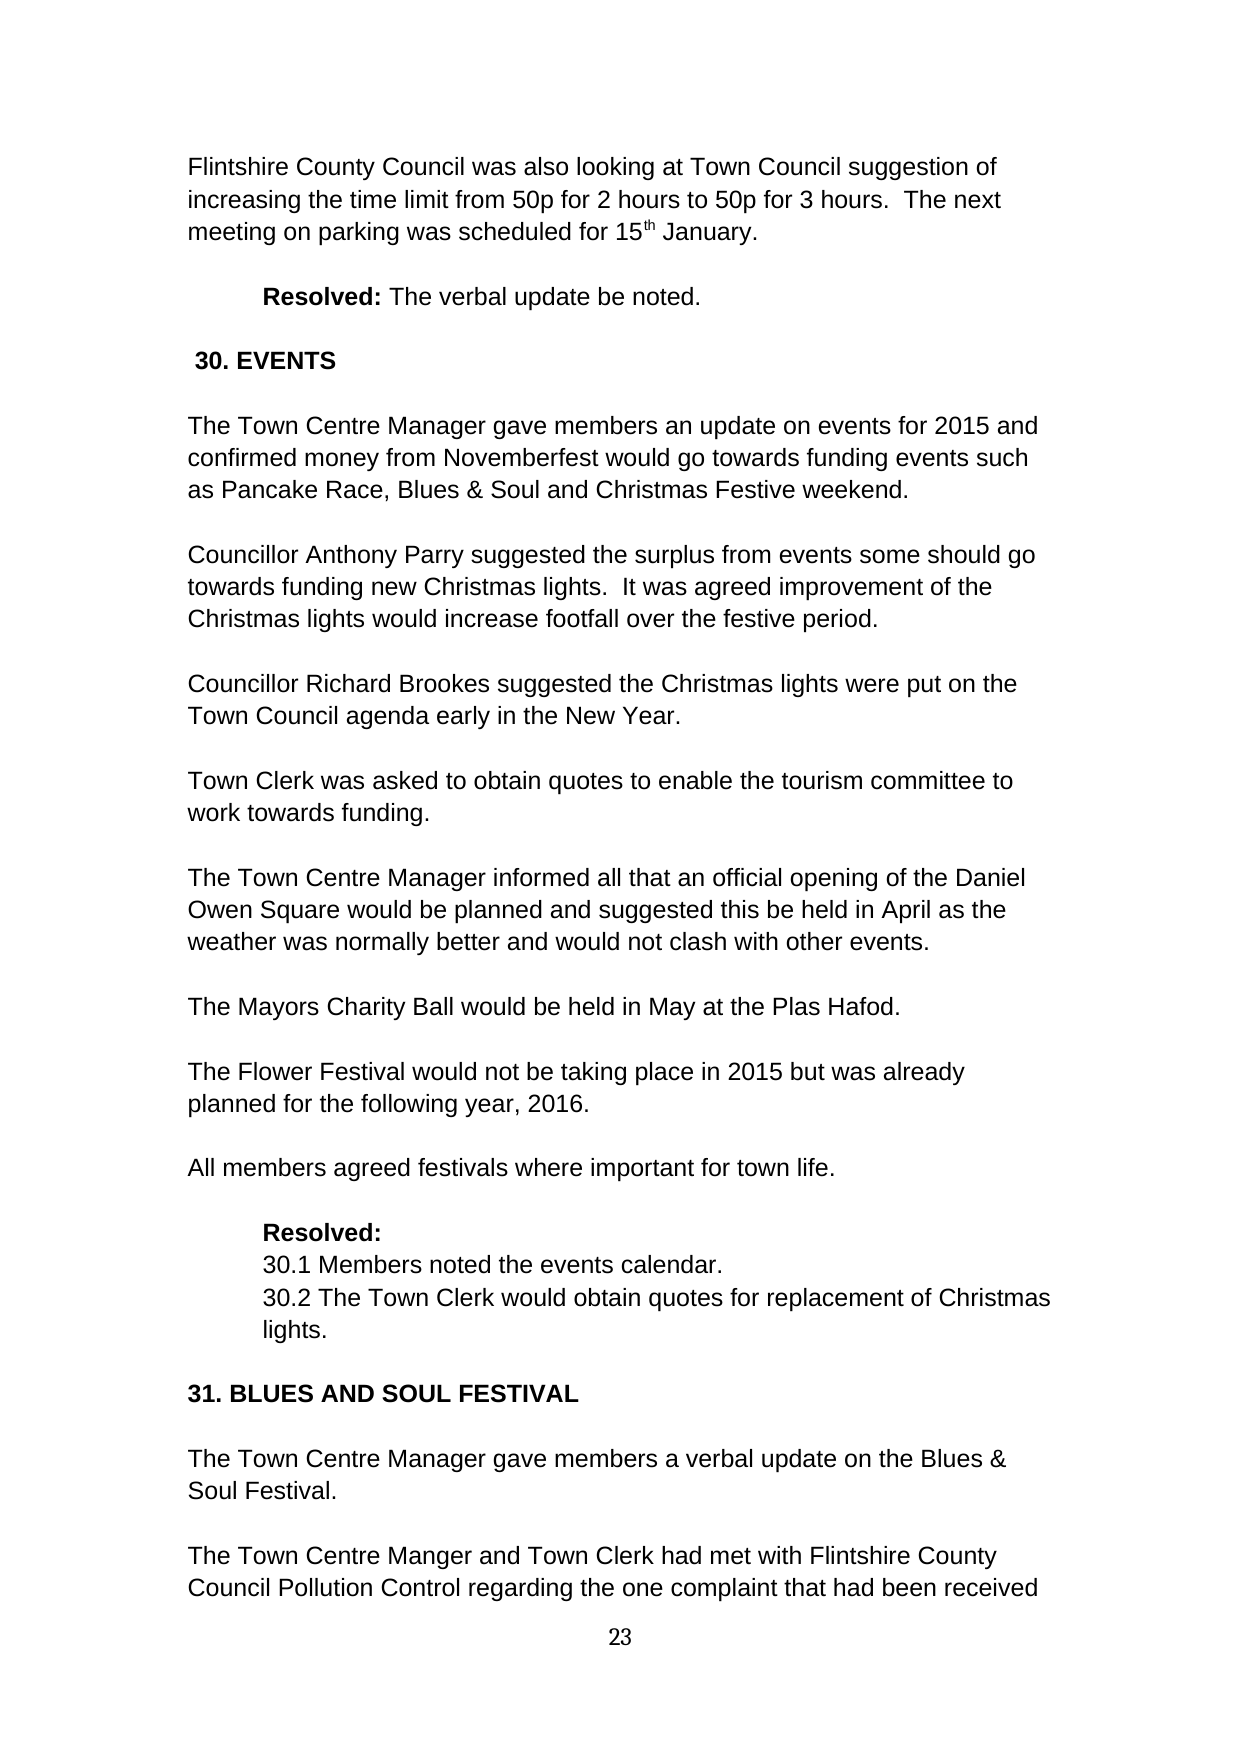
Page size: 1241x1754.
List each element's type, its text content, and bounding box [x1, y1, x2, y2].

text 30.1 Members noted the events calendar. [262, 1248, 1053, 1280]
text Resolved: [262, 1216, 1053, 1248]
text 31. BLUES AND SOUL FESTIVAL [187, 1377, 1053, 1409]
text 30. EVENTS [187, 344, 1053, 376]
text The Town Centre Manager gave members a verbal update on the Blues & Soul Festival. [187, 1442, 1053, 1506]
text 30.2 The Town Clerk would obtain quotes for replacement of Christmas lights. [262, 1280, 1053, 1345]
text Town Clerk was asked to obtain quotes to enable the tourism committee to work towards funding. [187, 763, 1053, 828]
text The Flower Festival would not be taking place in 2015 but was already planned for the following year, 2016. [187, 1054, 1053, 1119]
text Councillor Anthony Parry suggested the surplus from events some should go towards funding new Christmas lights. It was agreed improvement of the Christmas lights would increase footfall over the festive period. [187, 537, 1053, 634]
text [187, 1538, 1053, 1603]
text The Mayors Charity Ball would be held in May at the Plas Hafod. [187, 989, 1053, 1022]
text The Town Centre Manager informed all that an official opening of the Daniel Owen Square would be planned and suggested this be held in April as the weather was normally better and would not clash with other events. [187, 860, 1053, 957]
text Flintshire County Council was also looking at Town Council suggestion of increasing the time limit from 50p for 2 hours to 50p for 3 hours. The next meeting on parking was scheduled for 15th January. [187, 150, 1053, 247]
text The Town Centre Manager gave members an update on events for 2015 and confirmed money from Novemberfest would go towards funding events such as Pancake Race, Blues & Soul and Christmas Festive weekend. [187, 408, 1053, 505]
text Resolved: The verbal update be noted. [262, 279, 1053, 311]
text Councillor Richard Brookes suggested the Christmas lights were put on the Town Council agenda early in the New Year. [187, 667, 1053, 731]
text All members agreed festivals where important for town life. [187, 1151, 1053, 1183]
